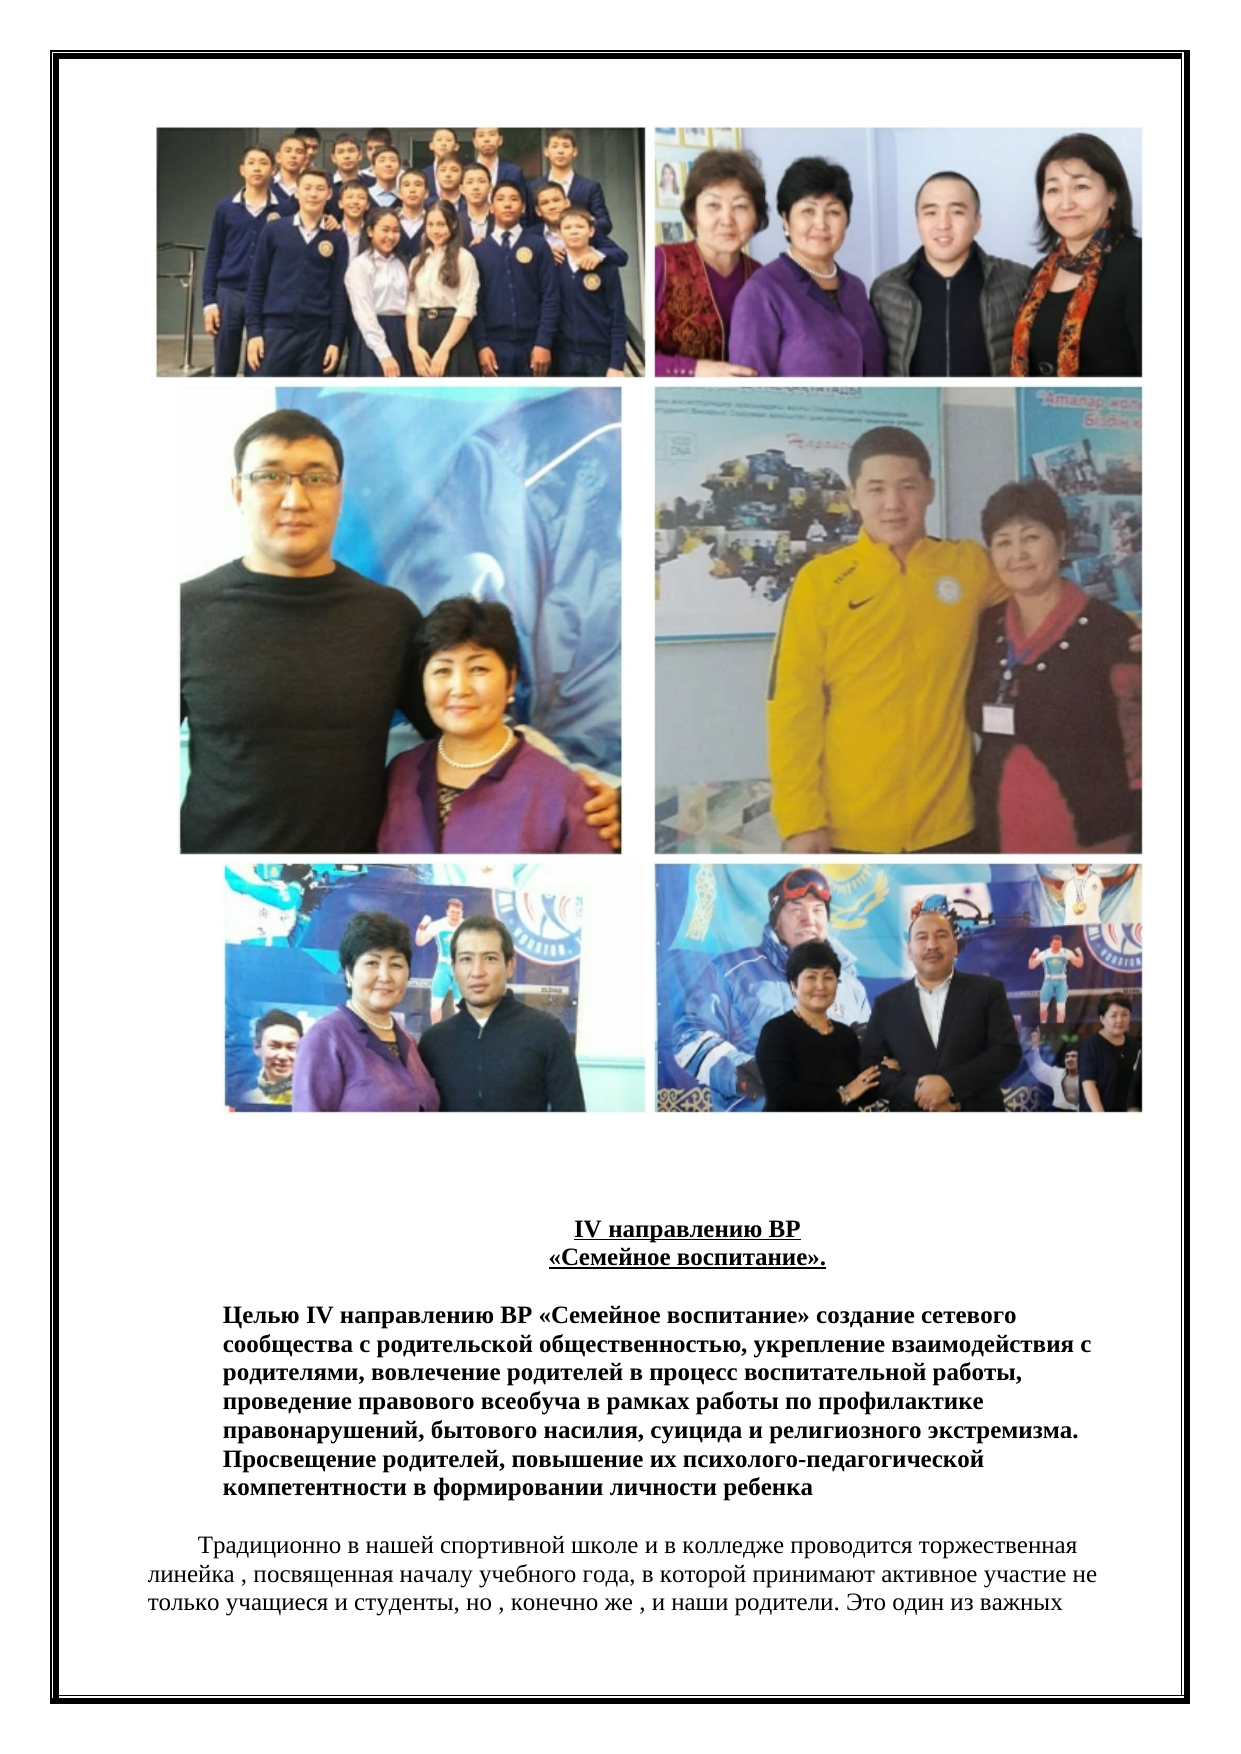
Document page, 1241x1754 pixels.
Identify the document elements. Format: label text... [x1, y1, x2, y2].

text IV направлению ВР [223, 1214, 1152, 1242]
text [148, 1530, 1152, 1616]
text «Семейное воспитание». [223, 1242, 1152, 1271]
picture [147, 118, 1152, 1122]
text Целью IV направлению ВР «Семейное воспитание» создание сетевого сообщества с родительской общественностью, укрепление взаимодействия с родителями, вовлечение родителей в процесс воспитательной работы, проведение правового всеобуча в рамках работы по профилактике правонарушений, бытового насилия, суицида и религиозного экстремизма. Просвещение родителей, повышение их психолого-педагогической компетентности в формировании личности ребенка [223, 1300, 1152, 1501]
